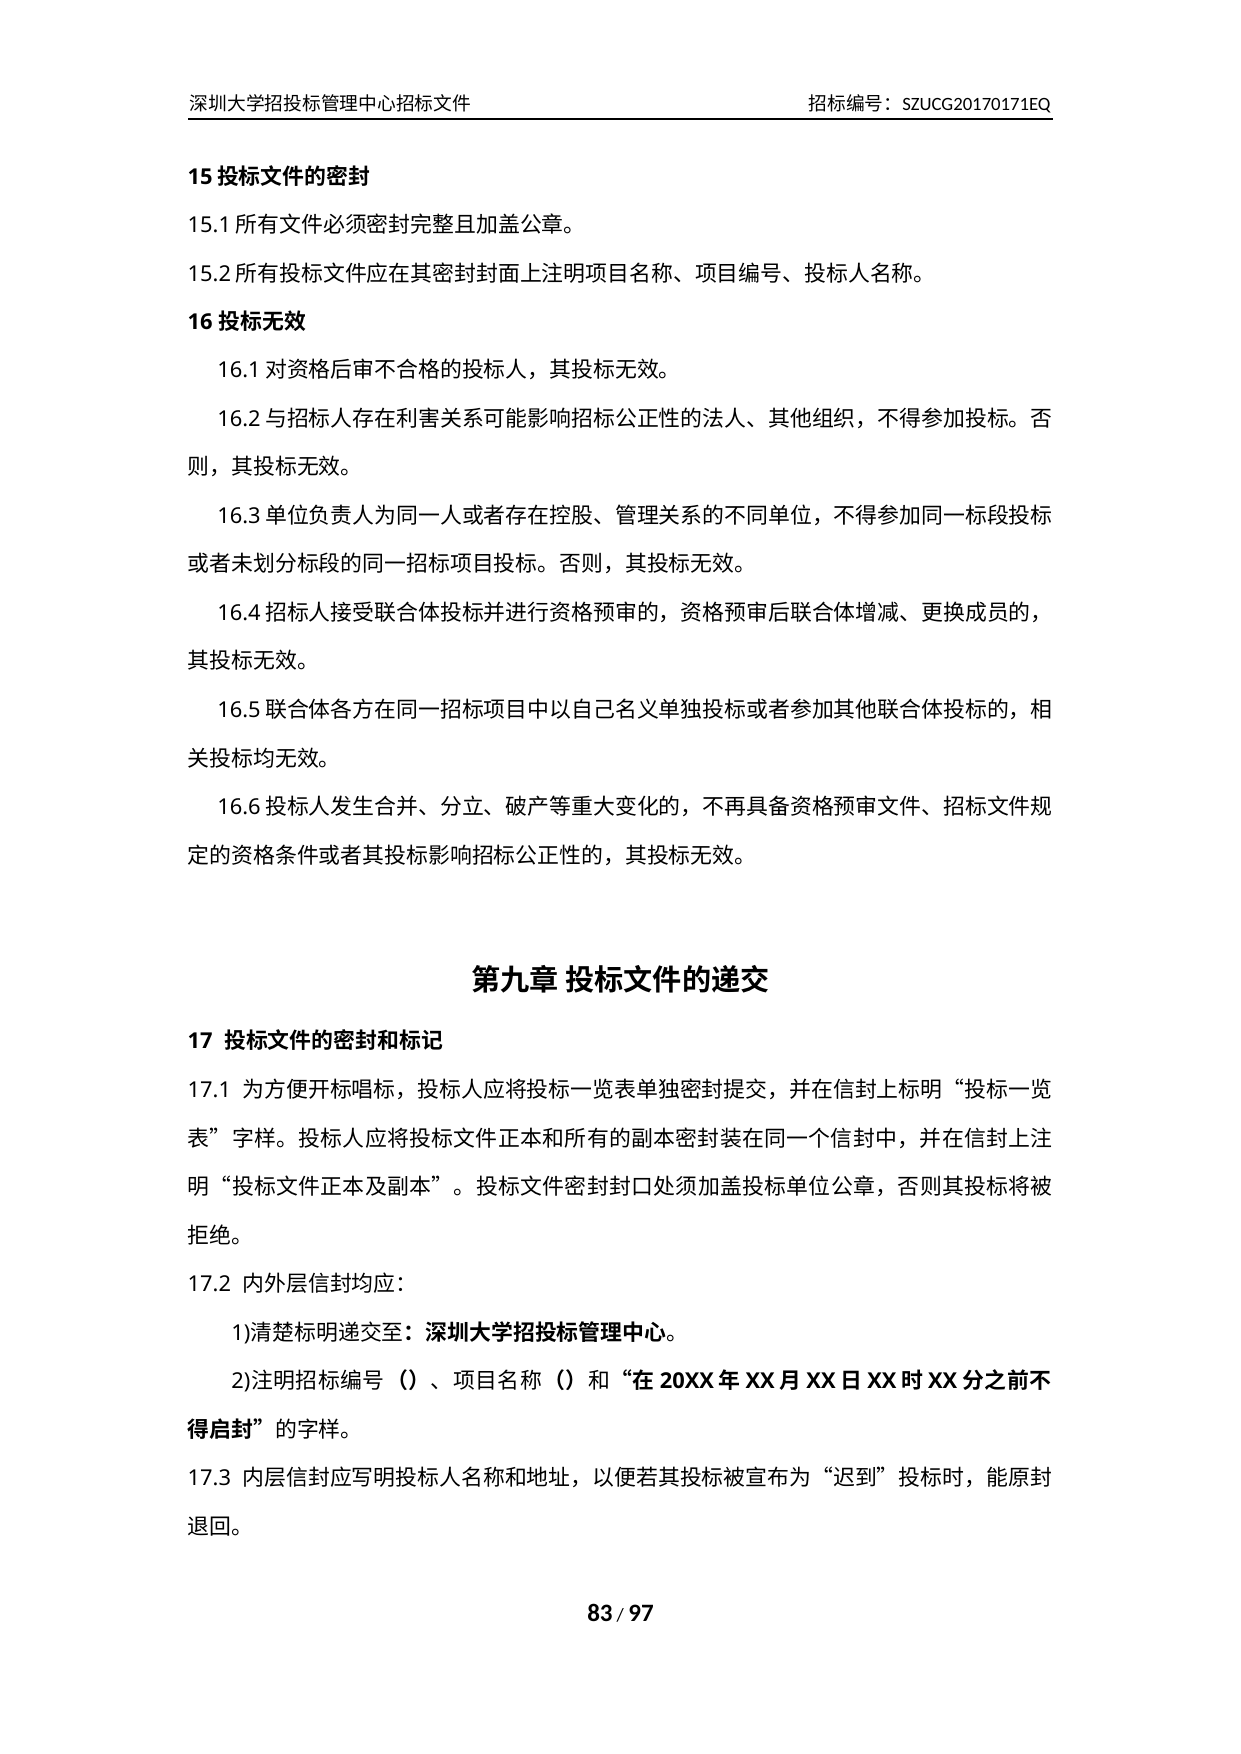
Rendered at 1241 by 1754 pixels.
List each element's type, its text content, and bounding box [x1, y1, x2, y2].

subtitle 第九章 投标文件的递交 [187, 946, 1053, 1011]
text 16 投标无效 [187, 303, 1053, 336]
text 15.2所有投标文件应在其密封封面上注明项目名称、项目编号、投标人名称。 [187, 255, 1053, 288]
text 16.5联合体各方在同一招标项目中以自己名义单独投标或者参加其他联合体投标的，相关投标均无效。 [187, 691, 1053, 773]
text 16.4招标人接受联合体投标并进行资格预审的，资格预审后联合体增减、更换成员的，其投标无效。 [187, 594, 1053, 676]
text 17.2 内外层信封均应： [187, 1266, 1053, 1298]
text 16.6投标人发生合并、分立、破产等重大变化的，不再具备资格预审文件、招标文件规定的资格条件或者其投标影响招标公正性的，其投标无效。 [187, 788, 1053, 870]
text 17 投标文件的密封和标记 [187, 1023, 1053, 1056]
text 2)注明招标编号（）、项目名称（）和“在20XX年XX月XX日XX时XX分之前不得启封”的字样。 [187, 1363, 1053, 1444]
text 15投标文件的密封 [187, 158, 1053, 191]
text 1)清楚标明递交至：深圳大学招投标管理中心。 [187, 1314, 1053, 1347]
text 16.2与招标人存在利害关系可能影响招标公正性的法人、其他组织，不得参加投标。否则，其投标无效。 [187, 400, 1053, 481]
text 17.1 为方便开标唱标，投标人应将投标一览表单独密封提交，并在信封上标明“投标一览表”字样。投标人应将投标文件正本和所有的副本密封装在同一个信封中，并在信封上注明“投标文件正本及副本”。投标文件密封封口处须加盖投标单位公章，否则其投标将被拒绝。 [187, 1071, 1053, 1250]
text 17.3 内层信封应写明投标人名称和地址，以便若其投标被宣布为“迟到”投标时，能原封退回。 [187, 1460, 1053, 1541]
text 15.1所有文件必须密封完整且加盖公章。 [187, 207, 1053, 239]
text 16.3单位负责人为同一人或者存在控股、管理关系的不同单位，不得参加同一标段投标或者未划分标段的同一招标项目投标。否则，其投标无效。 [187, 497, 1053, 578]
text 16.1对资格后审不合格的投标人，其投标无效。 [187, 352, 1053, 384]
